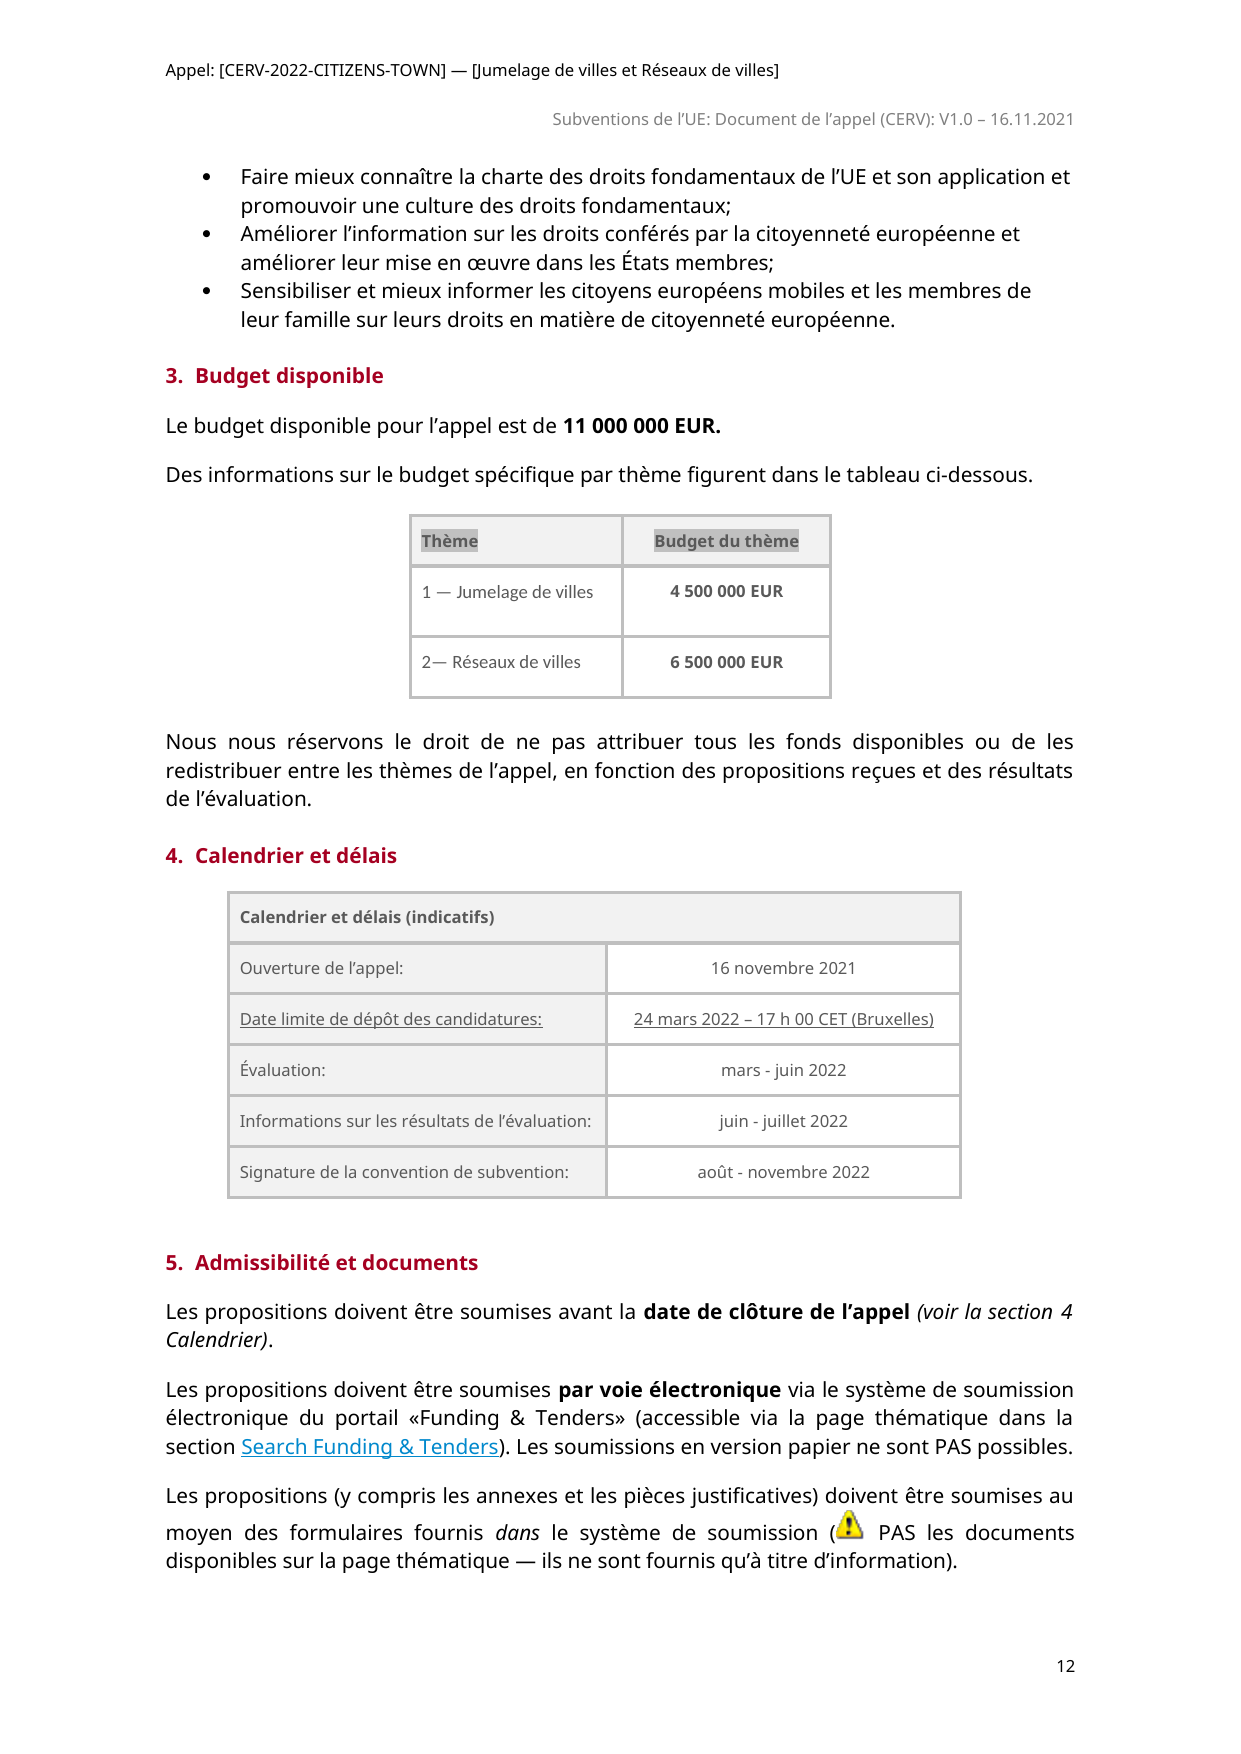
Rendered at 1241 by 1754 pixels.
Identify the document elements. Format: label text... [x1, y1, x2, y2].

list Améliorer l’information sur les droits conférés par la citoyenneté européenne et améliorer leur mise en œuvre dans les États membres; [203, 219, 1075, 276]
table_cell mars - juin 2022 [608, 1046, 959, 1094]
list Faire mieux connaître la charte des droits fondamentaux de l’UE et son application et promouvoir une culture des droits fondamentaux; [203, 162, 1075, 219]
list Sensibiliser et mieux informer les citoyens européens mobiles et les membres de leur famille sur leurs droits en matière de citoyenneté européenne. [203, 276, 1075, 333]
text Nous nous réservons le droit de ne pas attribuer tous les fonds disponibles ou de les redistribuer entre les thèmes de l’appel, en fonction des propositions reçues et des résultats de l’évaluation. [165, 727, 1075, 813]
subtitle Budget disponible [165, 362, 1075, 390]
text Des informations sur le budget spécifique par thème figurent dans le tableau ci-dessous. [165, 460, 1075, 488]
table_cell 16 novembre 2021 [608, 945, 959, 992]
table_cell Date limite de dépôt des candidatures: [230, 995, 605, 1043]
table_header Budget du thème [624, 517, 829, 564]
table_cell Signature de la convention de subvention: [230, 1148, 605, 1196]
table_cell 24 mars 2022 – 17 h 00 CET (Bruxelles) [608, 995, 959, 1043]
picture [836, 1509, 867, 1541]
text Le budget disponible pour l’appel est de 11 000 000 EUR. [165, 411, 1075, 439]
table_cell juin - juillet 2022 [608, 1097, 959, 1145]
subtitle Calendrier et délais [165, 841, 1075, 870]
table_cell Évaluation: [230, 1046, 605, 1094]
text Les propositions doivent être soumises par voie électronique via le système de soumission électronique du portail «Funding & Tenders» (accessible via la page thématique dans la section Search Funding & Tenders). Les soumissions en version papier ne sont PAS possibles. [165, 1375, 1075, 1460]
table_cell 1 — Jumelage de villes [412, 568, 621, 635]
table_cell Ouverture de l’appel: [230, 945, 605, 992]
subtitle Admissibilité et documents [165, 1248, 1075, 1276]
table_cell 2— Réseaux de villes [412, 638, 621, 696]
text Les propositions doivent être soumises avant la date de clôture de l’appel (voir la section 4 Calendrier). [165, 1297, 1075, 1354]
table_cell août - novembre 2022 [608, 1148, 959, 1196]
table_header Thème [412, 517, 621, 564]
table_cell 4 500 000 EUR [624, 568, 829, 635]
table_cell 6 500 000 EUR [624, 638, 829, 696]
text Les propositions (y compris les annexes et les pièces justificatives) doivent être soumises au moyen des formulaires fournis dans le système de soumission ( PAS les documents disponibles sur la page thématique — ils ne sont fournis qu’à titre d’information). [165, 1481, 1075, 1575]
table_header Calendrier et délais (indicatifs) [230, 894, 959, 941]
table_cell Informations sur les résultats de l’évaluation: [230, 1097, 605, 1145]
